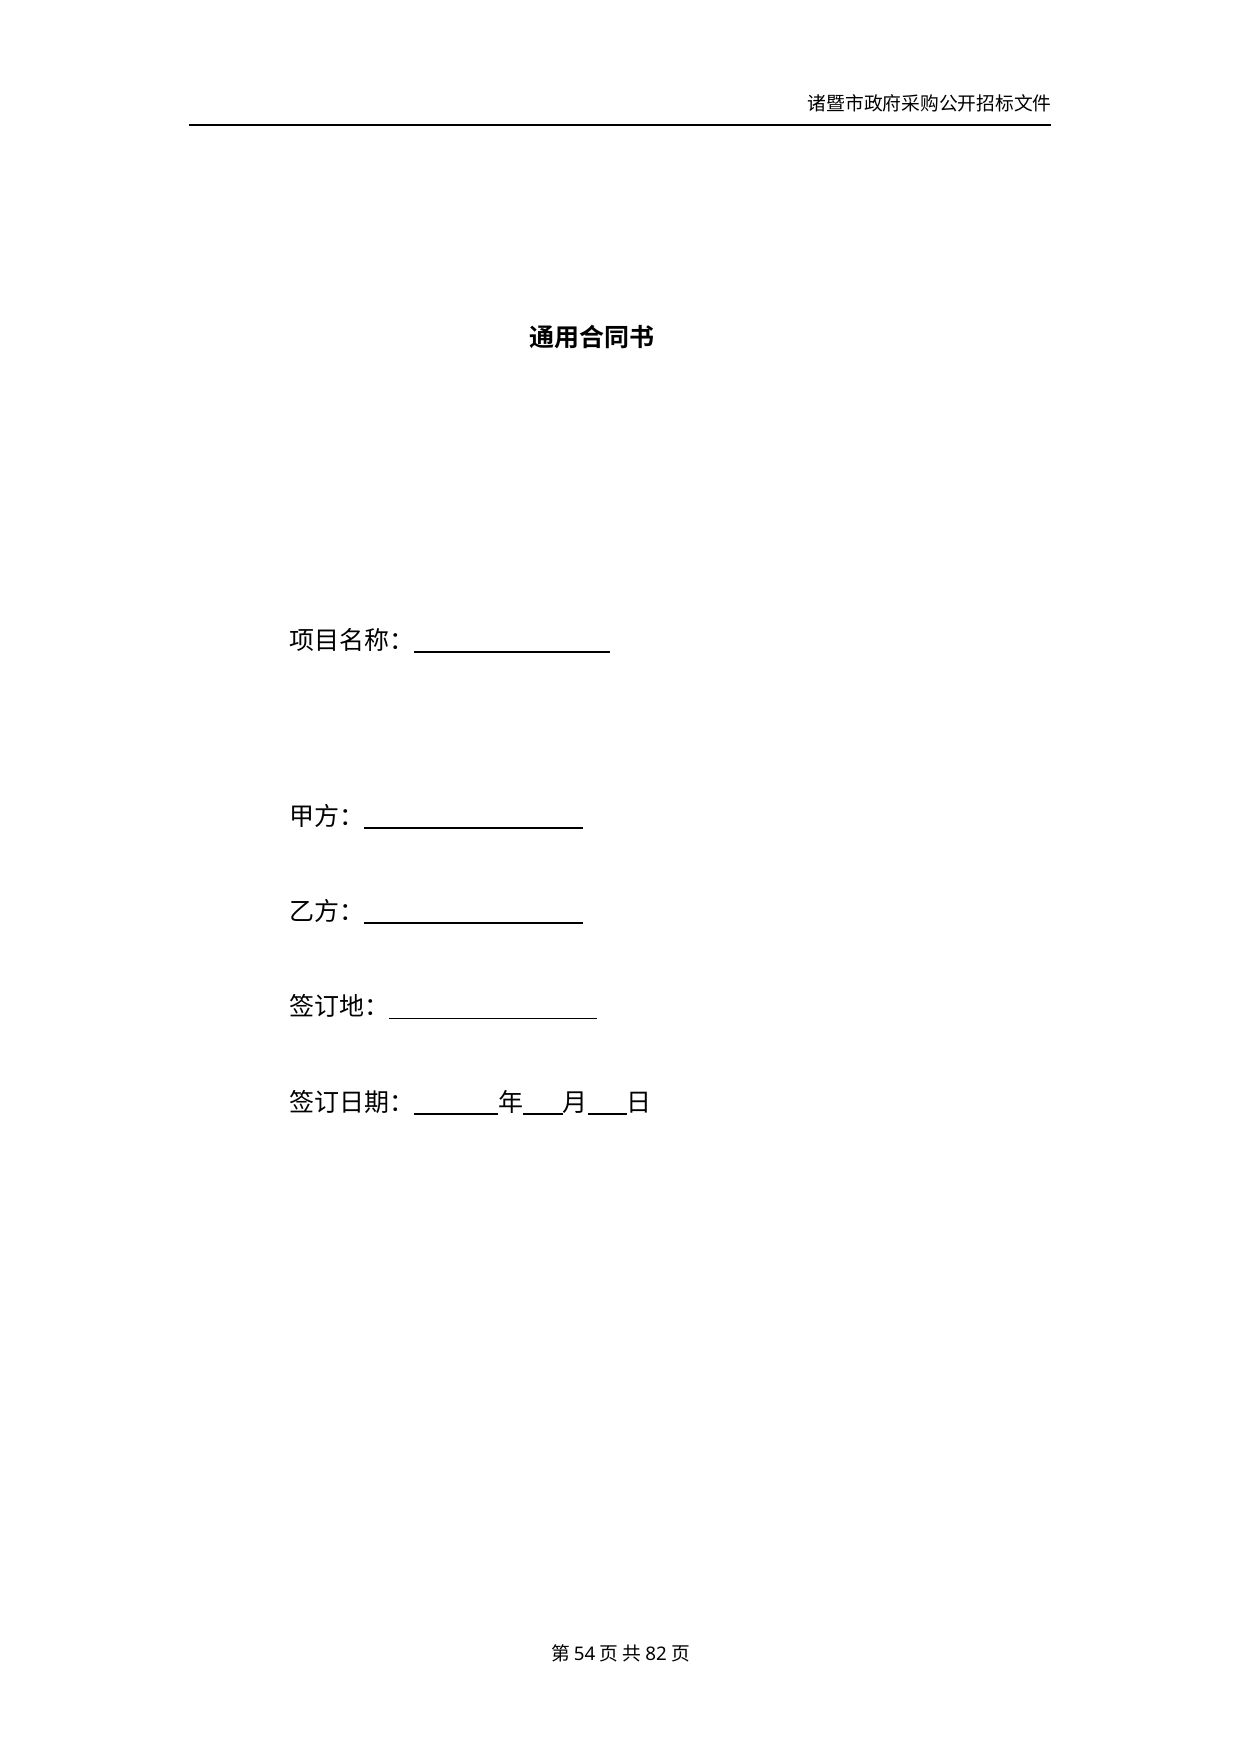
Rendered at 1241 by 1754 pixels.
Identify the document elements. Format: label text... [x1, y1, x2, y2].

text 甲方： [289, 796, 1051, 832]
text 签订日期： 年 月 日 [189, 1082, 1051, 1118]
text 通用合同书 [233, 317, 1051, 353]
text 项目名称： [289, 620, 1051, 656]
text 乙方： [289, 891, 1051, 928]
text 签订地： [189, 987, 1051, 1023]
